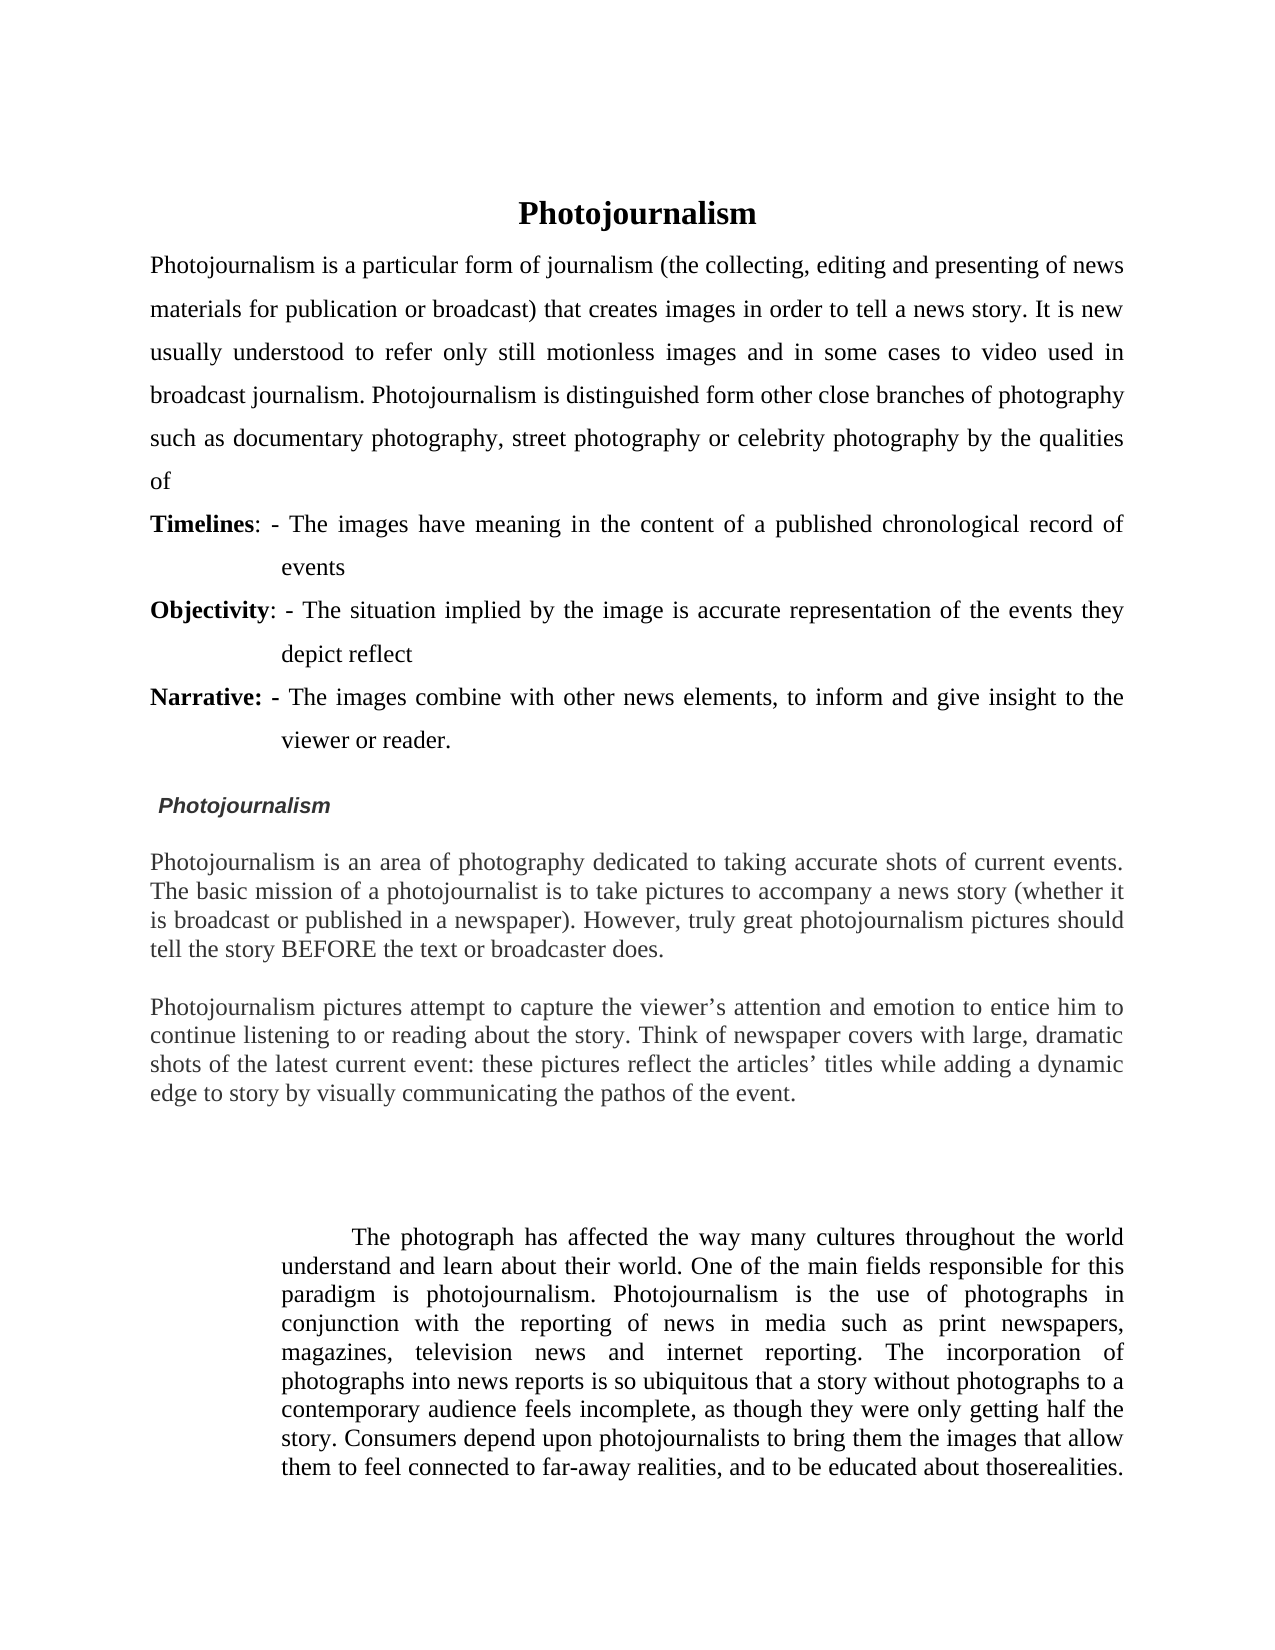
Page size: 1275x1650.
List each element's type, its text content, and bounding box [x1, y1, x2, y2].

subtitle Photojournalism [150, 793, 1125, 818]
text Objectivity: - The situation implied by the image is accurate representation of the events they depict reflect [150, 596, 1125, 667]
text Photojournalism pictures attempt to capture the viewer’s attention and emotion to entice him to continue listening to or reading about the story. Think of newspaper covers with large, dramatic shots of the latest current event: these pictures reflect the articles’ titles while adding a dynamic edge to story by visually communicating the pathos of the event. [150, 992, 1125, 1107]
text Narrative: - The images combine with other news elements, to inform and give insight to the viewer or reader. [150, 682, 1125, 754]
text Timelines: - The images have meaning in the content of a published chronological record of events [150, 509, 1125, 581]
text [150, 1222, 1125, 1481]
text Photojournalism is an area of photography dedicated to taking accurate shots of current events. The basic mission of a photojournalist is to take pictures to accompany a news story (whether it is broadcast or published in a newspaper). However, truly great photojournalism pictures should tell the story BEFORE the text or broadcaster does. [150, 847, 1125, 962]
text Photojournalism is a particular form of journalism (the collecting, editing and presenting of news materials for publication or broadcast) that creates images in order to tell a news story. It is new usually understood to refer only still motionless images and in some cases to video used in broadcast journalism. Photojournalism is distinguished form other close branches of photography such as documentary photography, street photography or celebrity photography by the qualities of [150, 251, 1125, 495]
text Photojournalism [150, 193, 1125, 231]
